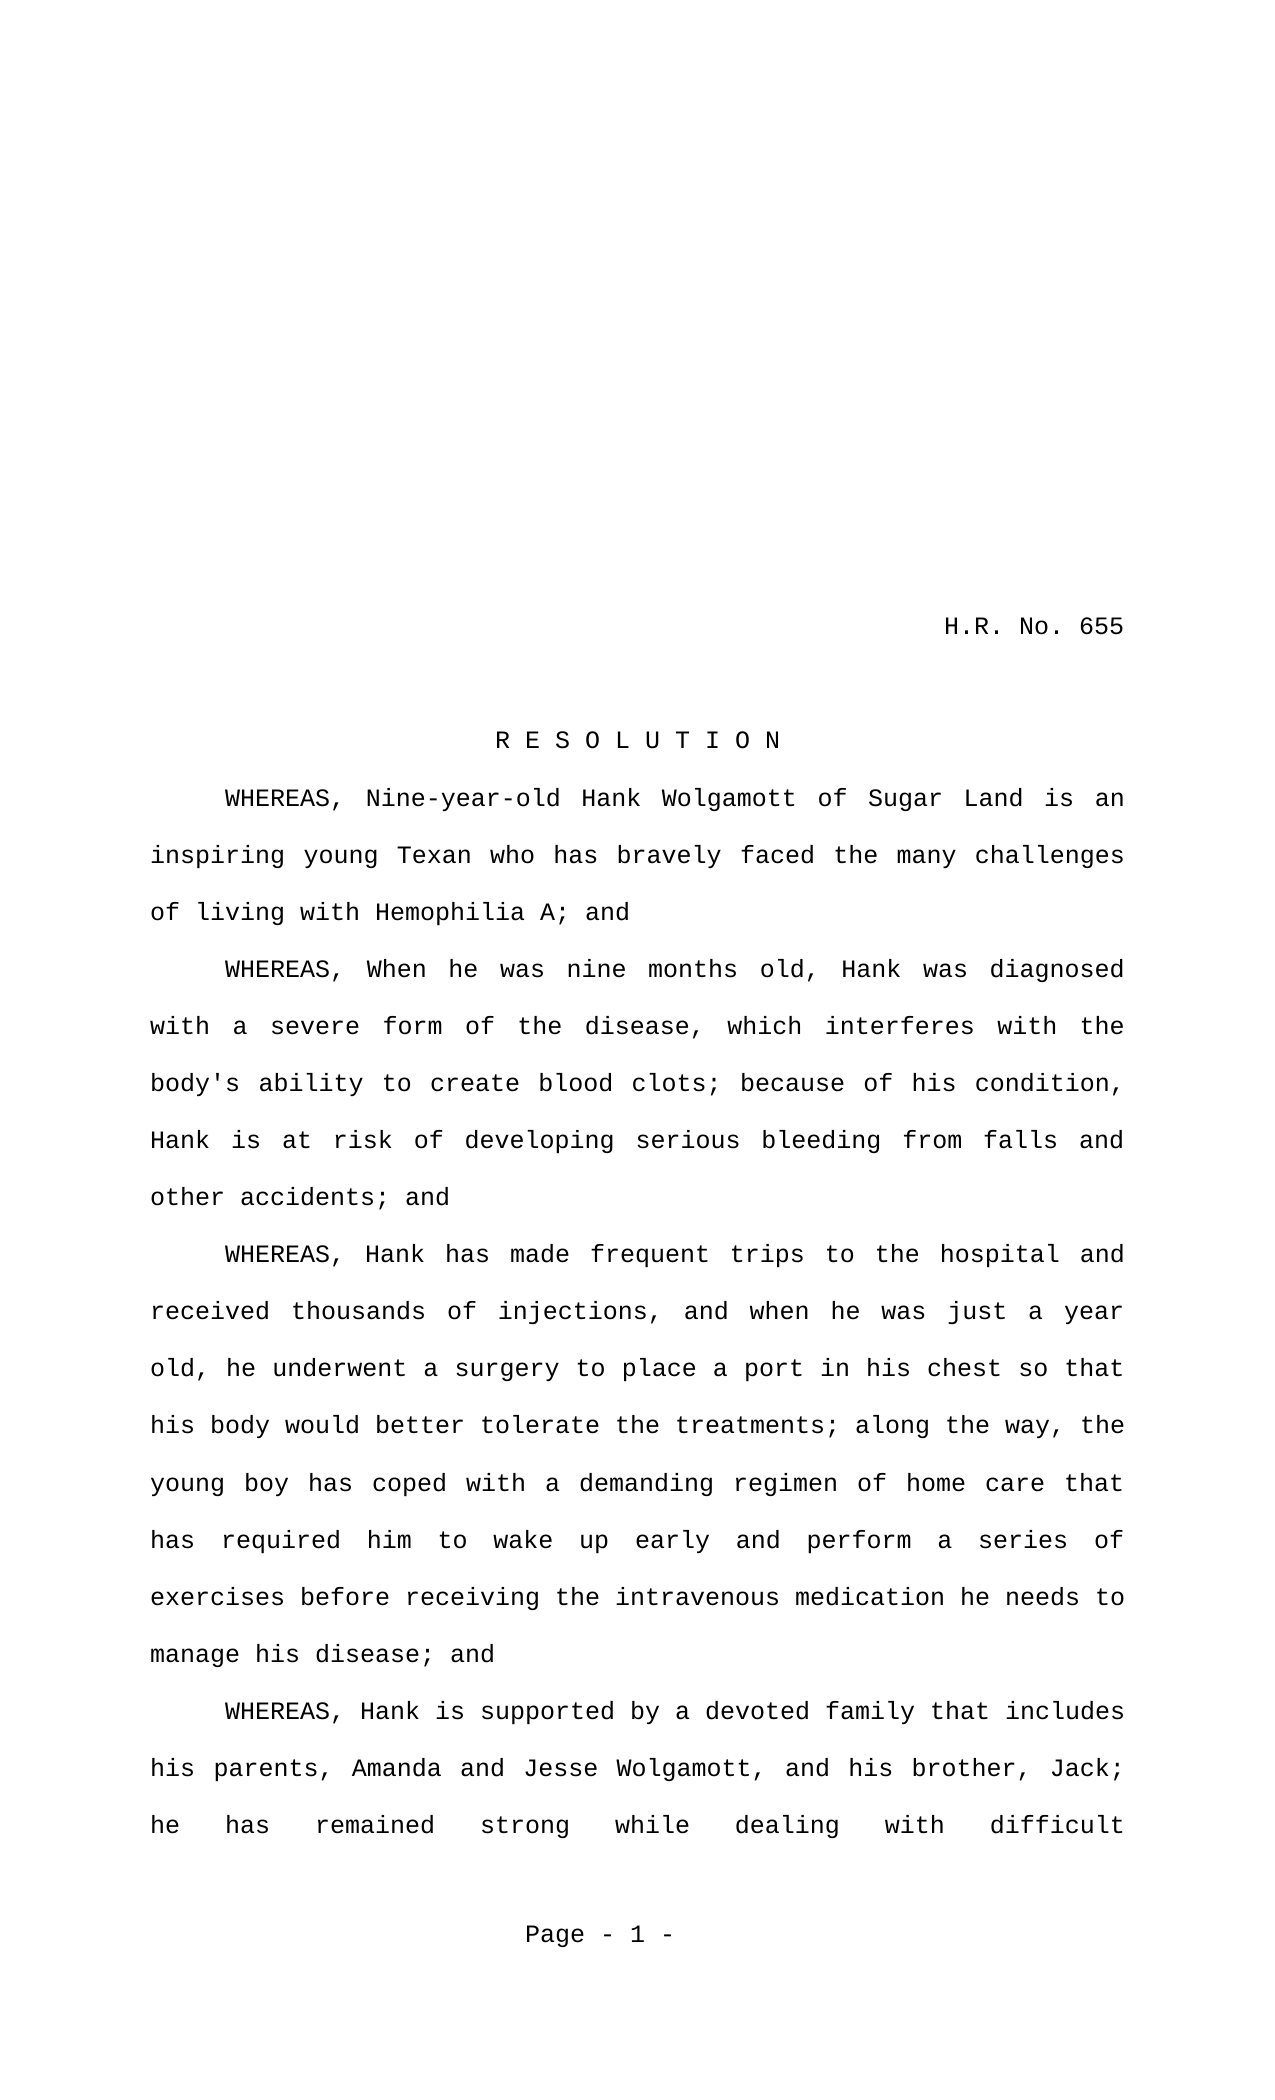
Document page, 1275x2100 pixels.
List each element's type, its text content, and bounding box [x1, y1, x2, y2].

text R E S O L U T I O N [150, 728, 1125, 756]
text WHEREAS, Nine-year-old Hank Wolgamott of Sugar Land is an inspiring young Texan who has bravely faced the many challenges of living with Hemophilia A; and [150, 785, 1125, 928]
text H.R. No. 655 [150, 614, 1125, 642]
text WHEREAS, When he was nine months old, Hank was diagnosed with a severe form of the disease, which interferes with the body's ability to create blood clots; because of his condition, Hank is at risk of developing serious bleeding from falls and other accidents; and [150, 956, 1125, 1213]
text WHEREAS, Hank has made frequent trips to the hospital and received thousands of injections, and when he was just a year old, he underwent a surgery to place a port in his chest so that his body would better tolerate the treatments; along the way, the young boy has coped with a demanding regimen of home care that has required him to wake up early and perform a series of exercises before receiving the intravenous medication he needs to manage his disease; and [150, 1242, 1125, 1670]
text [150, 1698, 1125, 1841]
